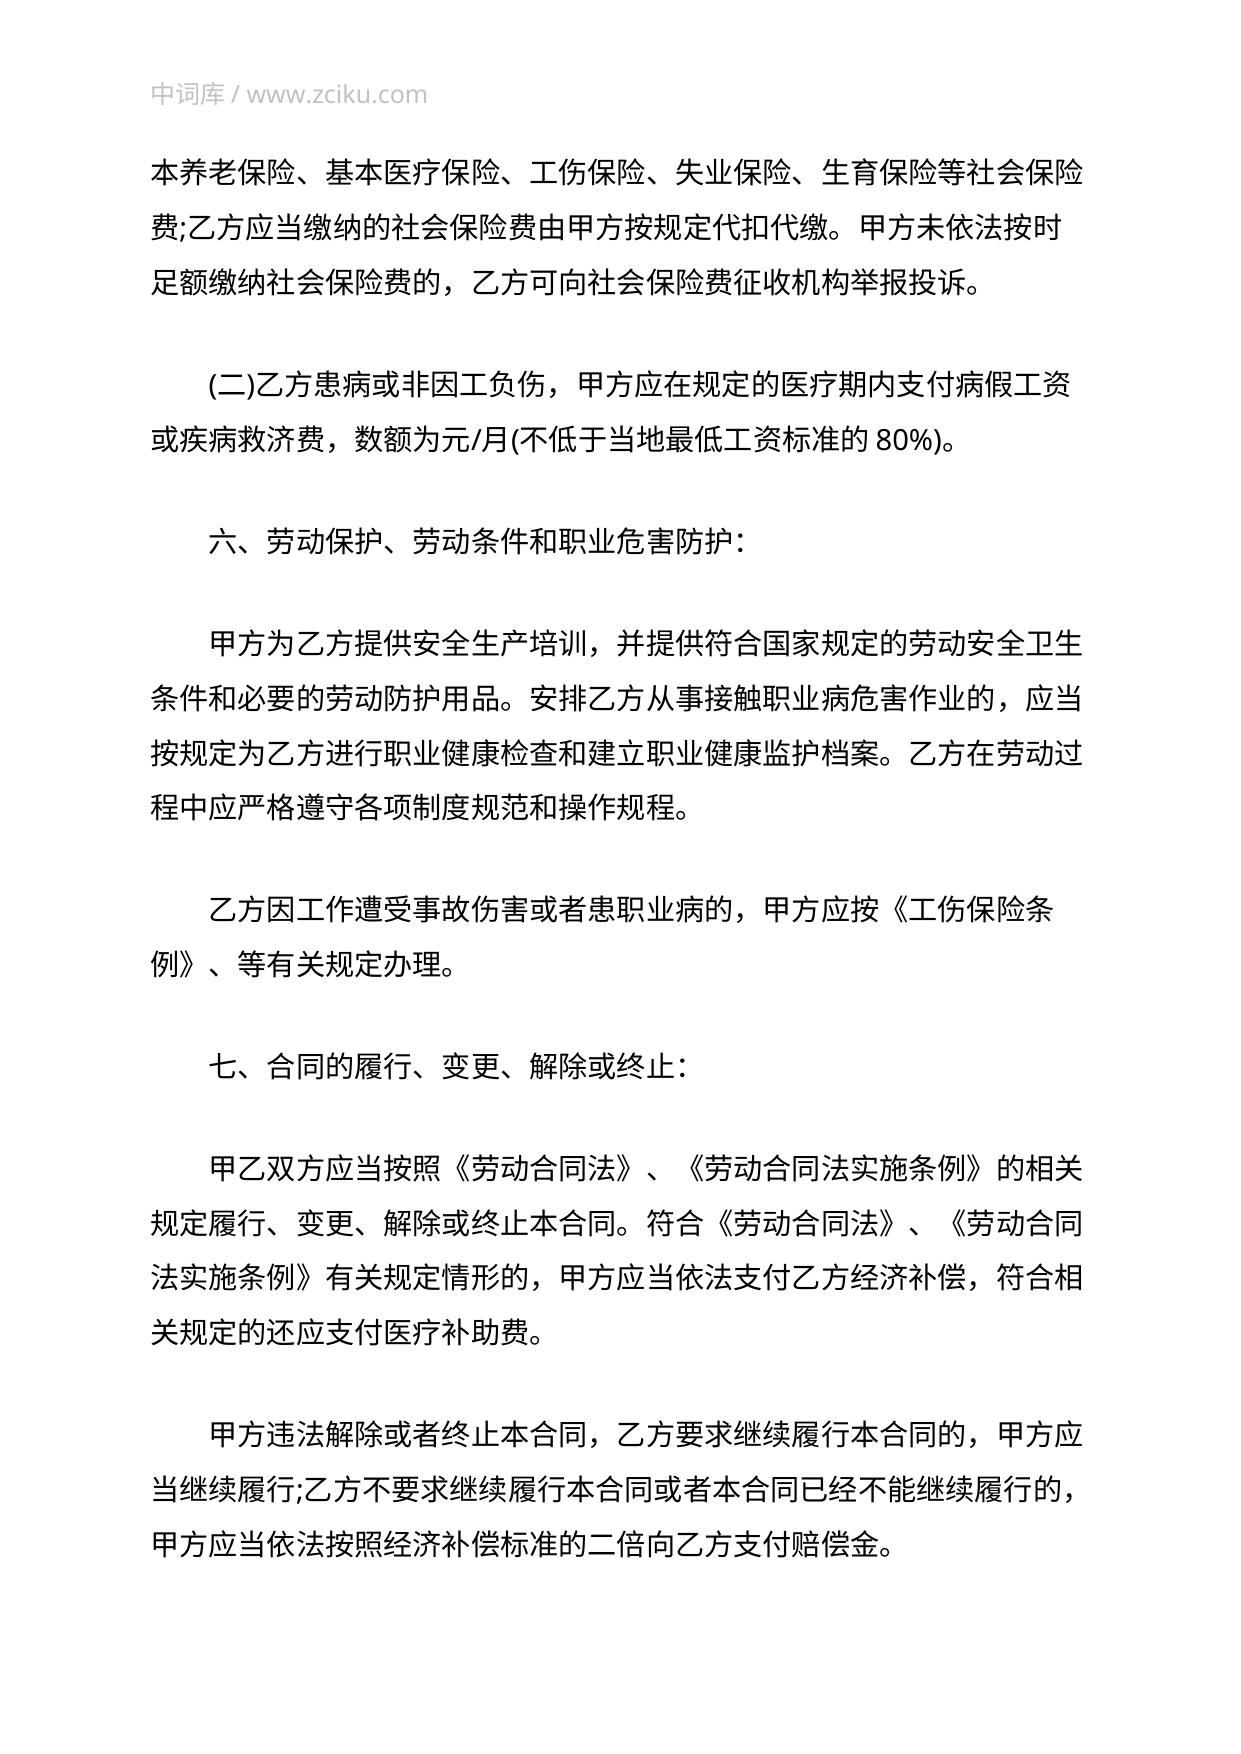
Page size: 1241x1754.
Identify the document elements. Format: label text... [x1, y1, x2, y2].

text 甲乙双方应当按照《劳动合同法》、《劳动合同法实施条例》的相关规定履行、变更、解除或终止本合同。符合《劳动合同法》、《劳动合同法实施条例》有关规定情形的，甲方应当依法支付乙方经济补偿，符合相关规定的还应支付医疗补助费。 [150, 1145, 1090, 1352]
text 甲方为乙方提供安全生产培训，并提供符合国家规定的劳动安全卫生条件和必要的劳动防护用品。安排乙方从事接触职业病危害作业的，应当按规定为乙方进行职业健康检查和建立职业健康监护档案。乙方在劳动过程中应严格遵守各项制度规范和操作规程。 [150, 620, 1090, 827]
text 六、劳动保护、劳动条件和职业危害防护： [150, 519, 1090, 561]
text 乙方因工作遭受事故伤害或者患职业病的，甲方应按《工伤保险条例》、等有关规定办理。 [150, 887, 1090, 984]
text 甲方违法解除或者终止本合同，乙方要求继续履行本合同的，甲方应当继续履行;乙方不要求继续履行本合同或者本合同已经不能继续履行的，甲方应当依法按照经济补偿标准的二倍向乙方支付赔偿金。 [150, 1412, 1090, 1564]
text 七、合同的履行、变更、解除或终止： [150, 1043, 1090, 1086]
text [150, 150, 1090, 302]
text (二)乙方患病或非因工负伤，甲方应在规定的医疗期内支付病假工资或疾病救济费，数额为元/月(不低于当地最低工资标准的80%)。 [150, 362, 1090, 459]
